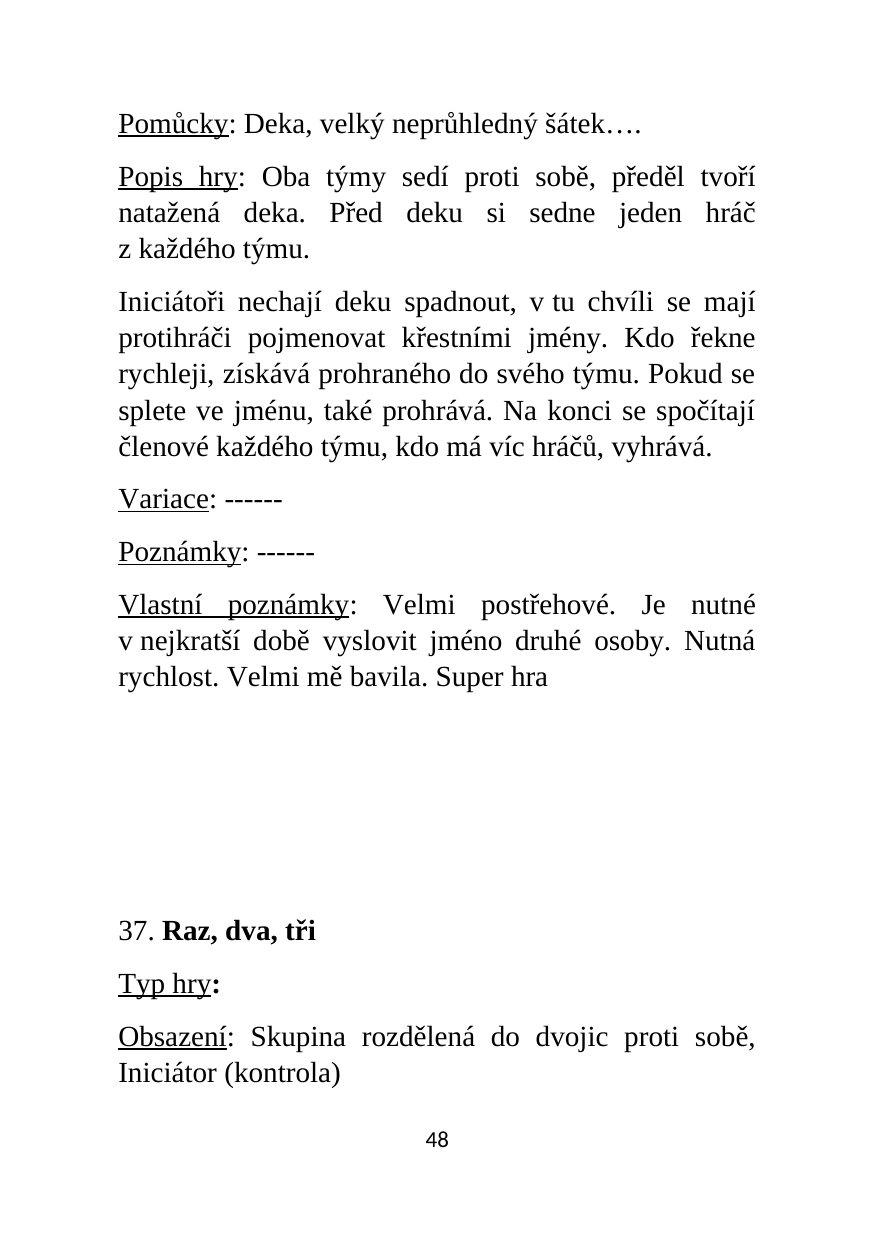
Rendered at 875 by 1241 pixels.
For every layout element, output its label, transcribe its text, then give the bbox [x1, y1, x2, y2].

text Iniciátoři nechají deku spadnout, v tu chvíli se mají protihráči pojmenovat křestními jmény. Kdo řekne rychleji, získává prohraného do svého týmu. Pokud se splete ve jménu, také prohrává. Na konci se spočítají členové každého týmu, kdo má víc hráčů, vyhrává. [118, 284, 756, 462]
text Typ hry: [118, 966, 756, 1000]
text Variace: ------ [118, 482, 756, 515]
text Vlastní poznámky: Velmi postřehové. Je nutné v nejkratší době vyslovit jméno druhé osoby. Nutná rychlost. Velmi mě bavila. Super hra [118, 587, 756, 693]
text Poznámky: ------ [118, 534, 756, 568]
text Obsazení: Skupina rozdělená do dvojic proti sobě, Iniciátor (kontrola) [118, 1019, 756, 1089]
text 37. Raz, dva, tři [118, 913, 756, 947]
text Pomůcky: Deka, velký neprůhledný šátek…. [118, 106, 756, 140]
text Popis hry: Oba týmy sedí proti sobě, předěl tvoří natažená deka. Před deku si sedne jeden hráč z každého týmu. [118, 159, 756, 265]
